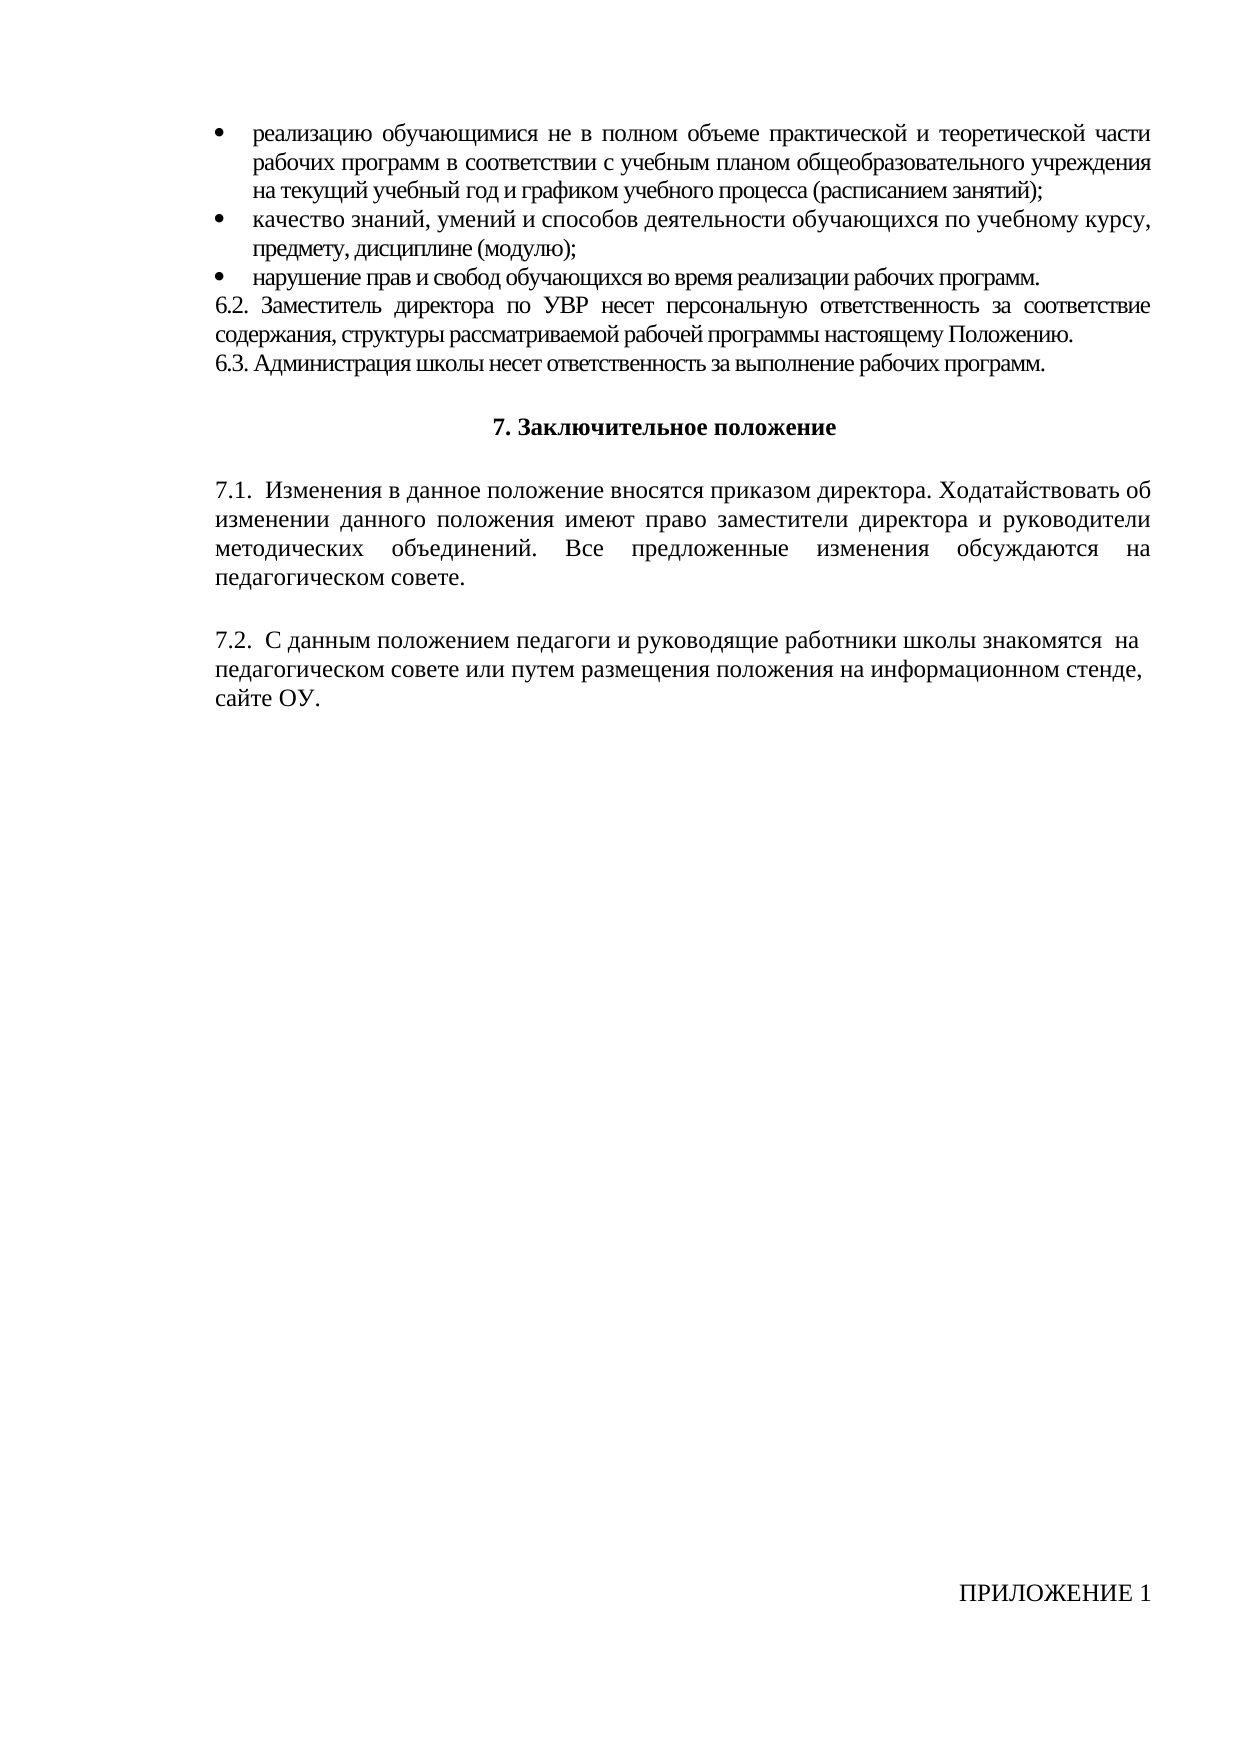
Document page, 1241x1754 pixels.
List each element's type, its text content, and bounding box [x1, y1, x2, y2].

text ПРИЛОЖЕНИЕ 1 [177, 1578, 1152, 1607]
list реализацию обучающимися не в полном объеме практической и теоретической части рабочих программ в соответствии с учебным планом общеобразовательного учреждения на текущий учебный год и графиком учебного процесса (расписанием занятий); [215, 118, 1152, 204]
list качество знаний, умений и способов деятельности обучающихся по учебному курсу, предмету, дисциплине (модулю); [215, 204, 1152, 262]
text 7. Заключительное положение [177, 412, 1152, 441]
text 7.2. С данным положением педагоги и руководящие работники школы знакомятся на педагогическом совете или путем размещения положения на информационном стенде, сайте ОУ. [215, 626, 1152, 712]
text 6.2. Заместитель директора по УВР несет персональную ответственность за соответствие содержания, структуры рассматриваемой рабочей программы настоящему Положению. [215, 291, 1152, 348]
text 7.1. Изменения в данное положение вносятся приказом директора. Ходатайствовать об изменении данного положения имеют право заместители директора и руководители методических объединений. Все предложенные изменения обсуждаются на педагогическом совете. [215, 476, 1152, 591]
list нарушение прав и свобод обучающихся во время реализации рабочих программ. [215, 262, 1152, 291]
text 6.3. Администрация школы несет ответственность за выполнение рабочих программ. [215, 348, 1152, 377]
